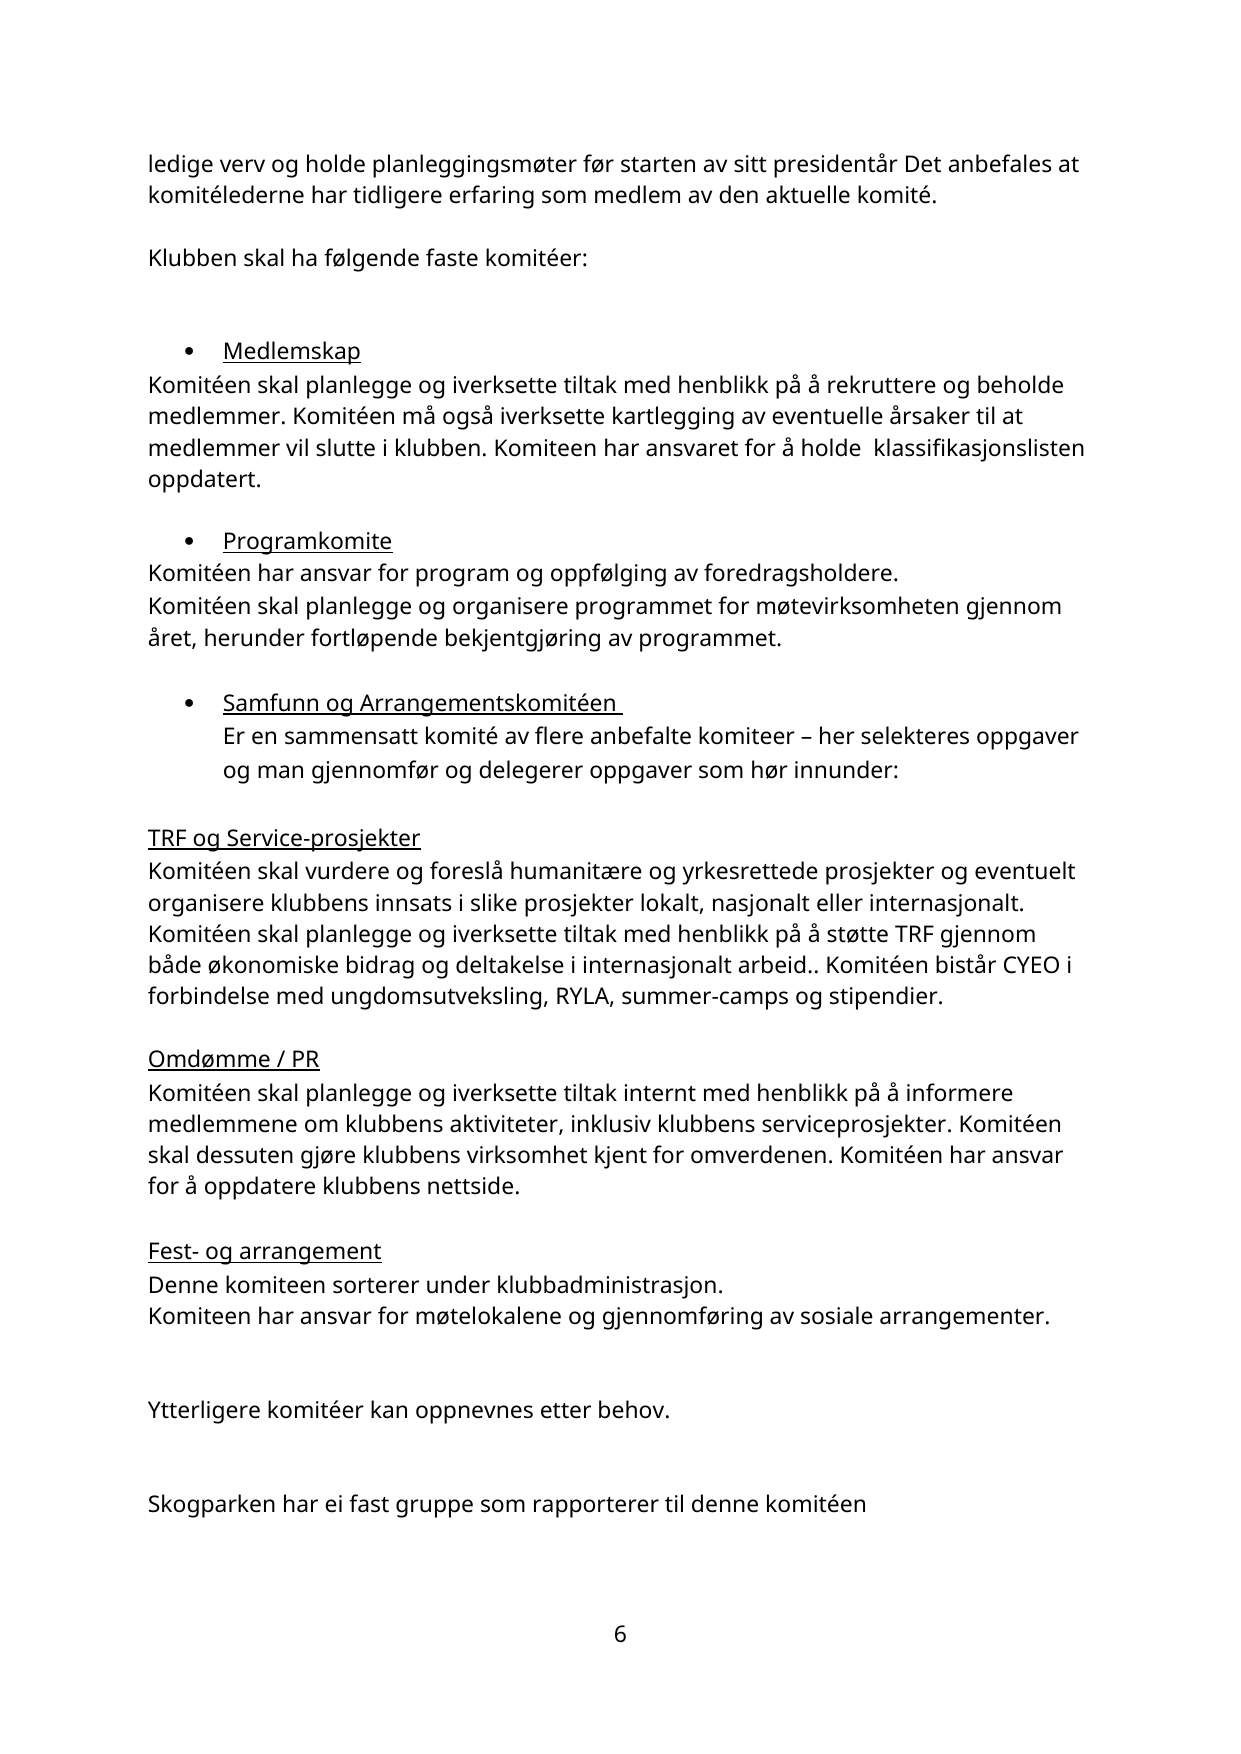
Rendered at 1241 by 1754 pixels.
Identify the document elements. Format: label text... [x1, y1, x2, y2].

text Ytterligere komitéer kan oppnevnes etter behov. [148, 1394, 1092, 1425]
list Samfunn og Arrangementskomitéen [185, 686, 1092, 718]
list Programkomite [185, 525, 1092, 556]
text Komitéen skal planlegge og iverksette tiltak med henblikk på å rekruttere og beholde medlemmer. Komitéen må også iverksette kartlegging av eventuelle årsaker til at medlemmer vil slutte i klubben. Komiteen har ansvaret for å holde klassifikasjonslisten oppdatert. [148, 369, 1092, 494]
list Medlemskap [185, 335, 1092, 366]
text Klubben skal ha følgende faste komitéer: [148, 241, 1092, 273]
text Komiteen har ansvar for møtelokalene og gjennomføring av sosiale arrangementer. [148, 1300, 1092, 1331]
text Komitéen skal vurdere og foreslå humanitære og yrkesrettede prosjekter og eventuelt organisere klubbens innsats i slike prosjekter lokalt, nasjonalt eller internasjonalt. Komitéen skal planlegge og iverksette tiltak med henblikk på å støtte TRF gjennom både økonomiske bidrag og deltakelse i internasjonalt arbeid.. Komitéen bistår CYEO i forbindelse med ungdomsutveksling, RYLA, summer-camps og stipendier. [148, 855, 1092, 1011]
text Fest- og arrangement [148, 1235, 1092, 1266]
text Komitéen skal planlegge og iverksette tiltak internt med henblikk på å informere medlemmene om klubbens aktiviteter, inklusiv klubbens serviceprosjekter. Komitéen skal dessuten gjøre klubbens virksomhet kjent for omverdenen. Komitéen har ansvar for å oppdatere klubbens nettside. [148, 1076, 1092, 1201]
text Omdømme / PR [148, 1043, 1092, 1074]
text Komitéen skal planlegge og organisere programmet for møtevirksomheten gjennom året, herunder fortløpende bekjentgjøring av programmet. [148, 590, 1092, 653]
text TRF og Service-prosjekter [148, 821, 1092, 853]
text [148, 148, 1092, 210]
list Er en sammensatt komité av flere anbefalte komiteer – her selekteres oppgaver og man gjennomfør og delegerer oppgaver som hør innunder: [223, 720, 1092, 785]
text Skogparken har ei fast gruppe som rapporterer til denne komitéen [148, 1488, 1092, 1519]
text Denne komiteen sorterer under klubbadministrasjon. [148, 1269, 1092, 1300]
text Komitéen har ansvar for program og oppfølging av foredragsholdere. [148, 556, 1092, 588]
